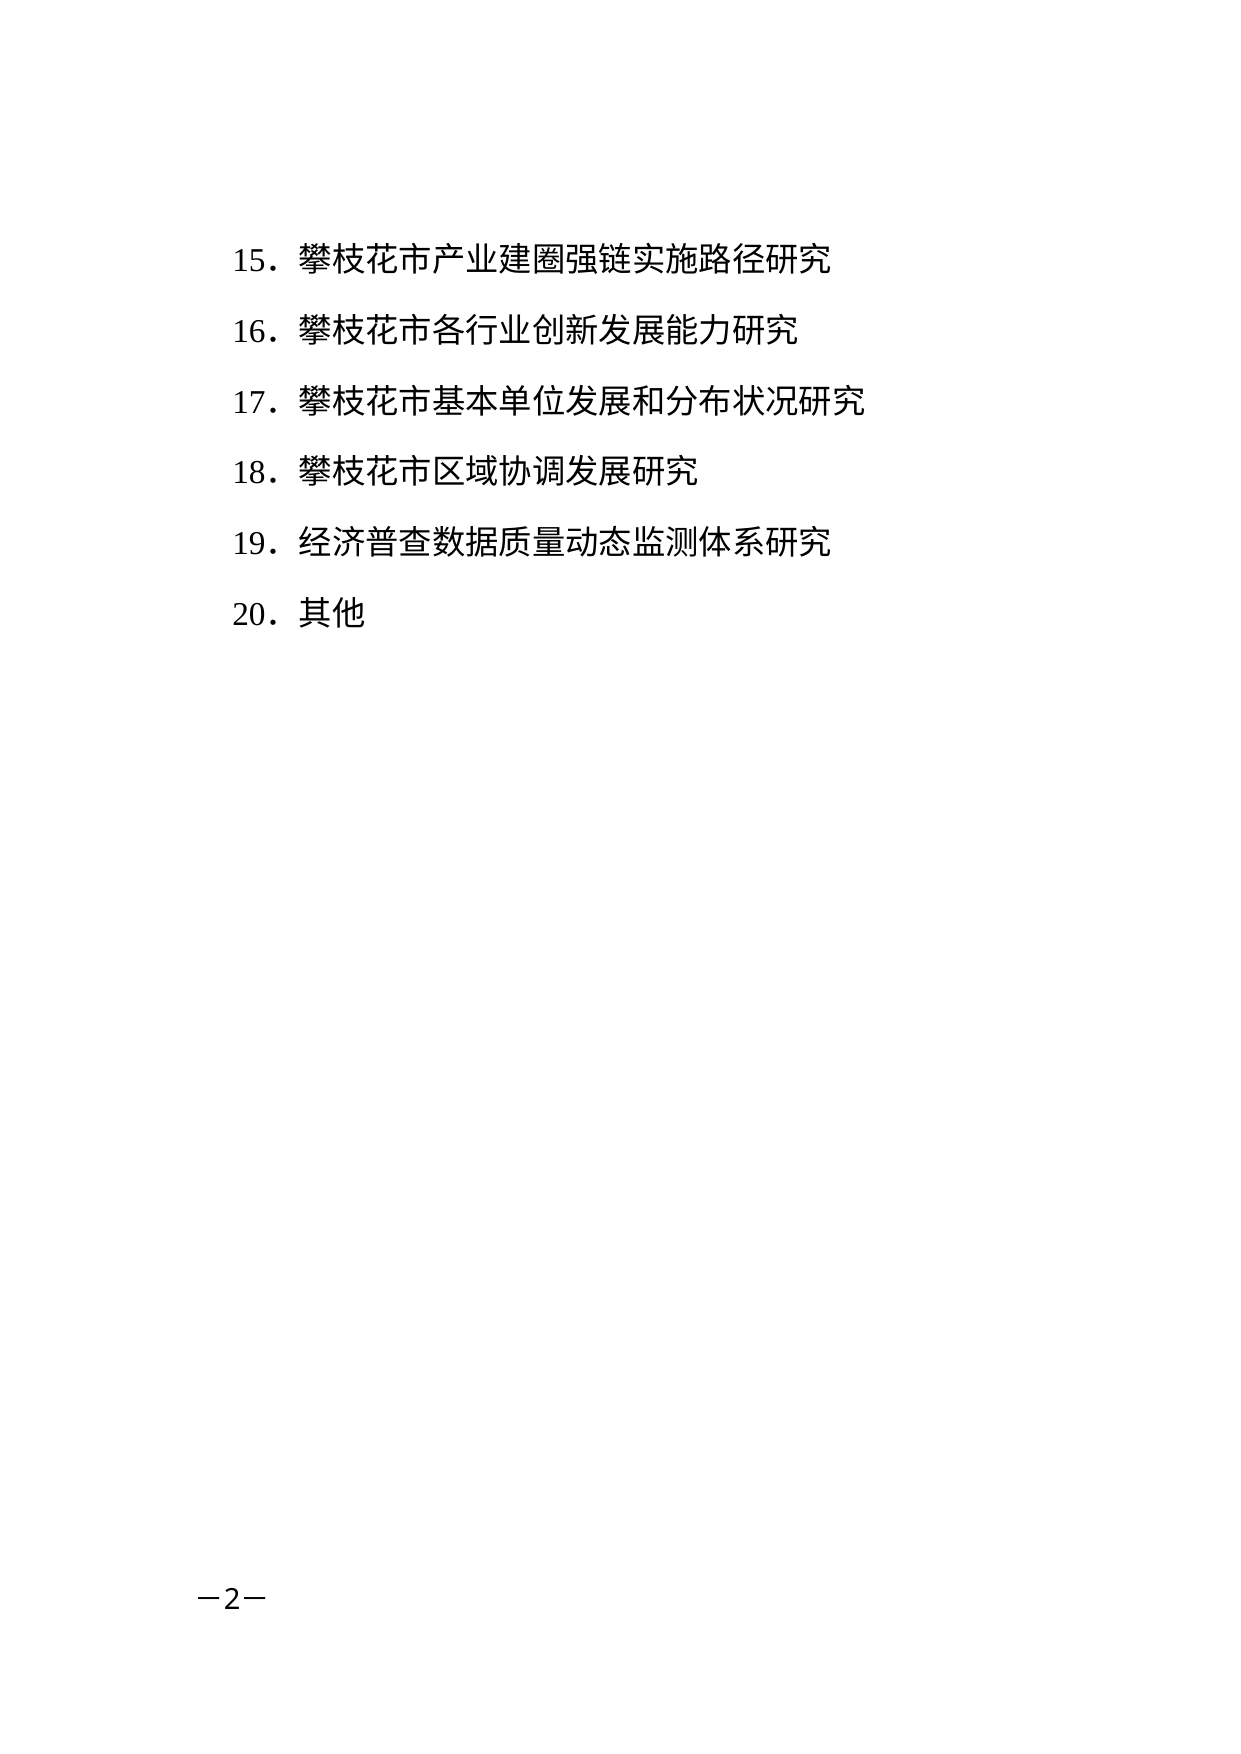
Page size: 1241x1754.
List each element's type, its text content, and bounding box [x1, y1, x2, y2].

text 18．攀枝花市区域协调发展研究 [165, 445, 1087, 493]
text 19．经济普查数据质量动态监测体系研究 [165, 516, 1087, 564]
text 20．其他 [165, 587, 1087, 635]
text 15．攀枝花市产业建圈强链实施路径研究 [165, 233, 1087, 281]
text 16．攀枝花市各行业创新发展能力研究 [165, 304, 1087, 352]
text 17．攀枝花市基本单位发展和分布状况研究 [165, 374, 1087, 423]
